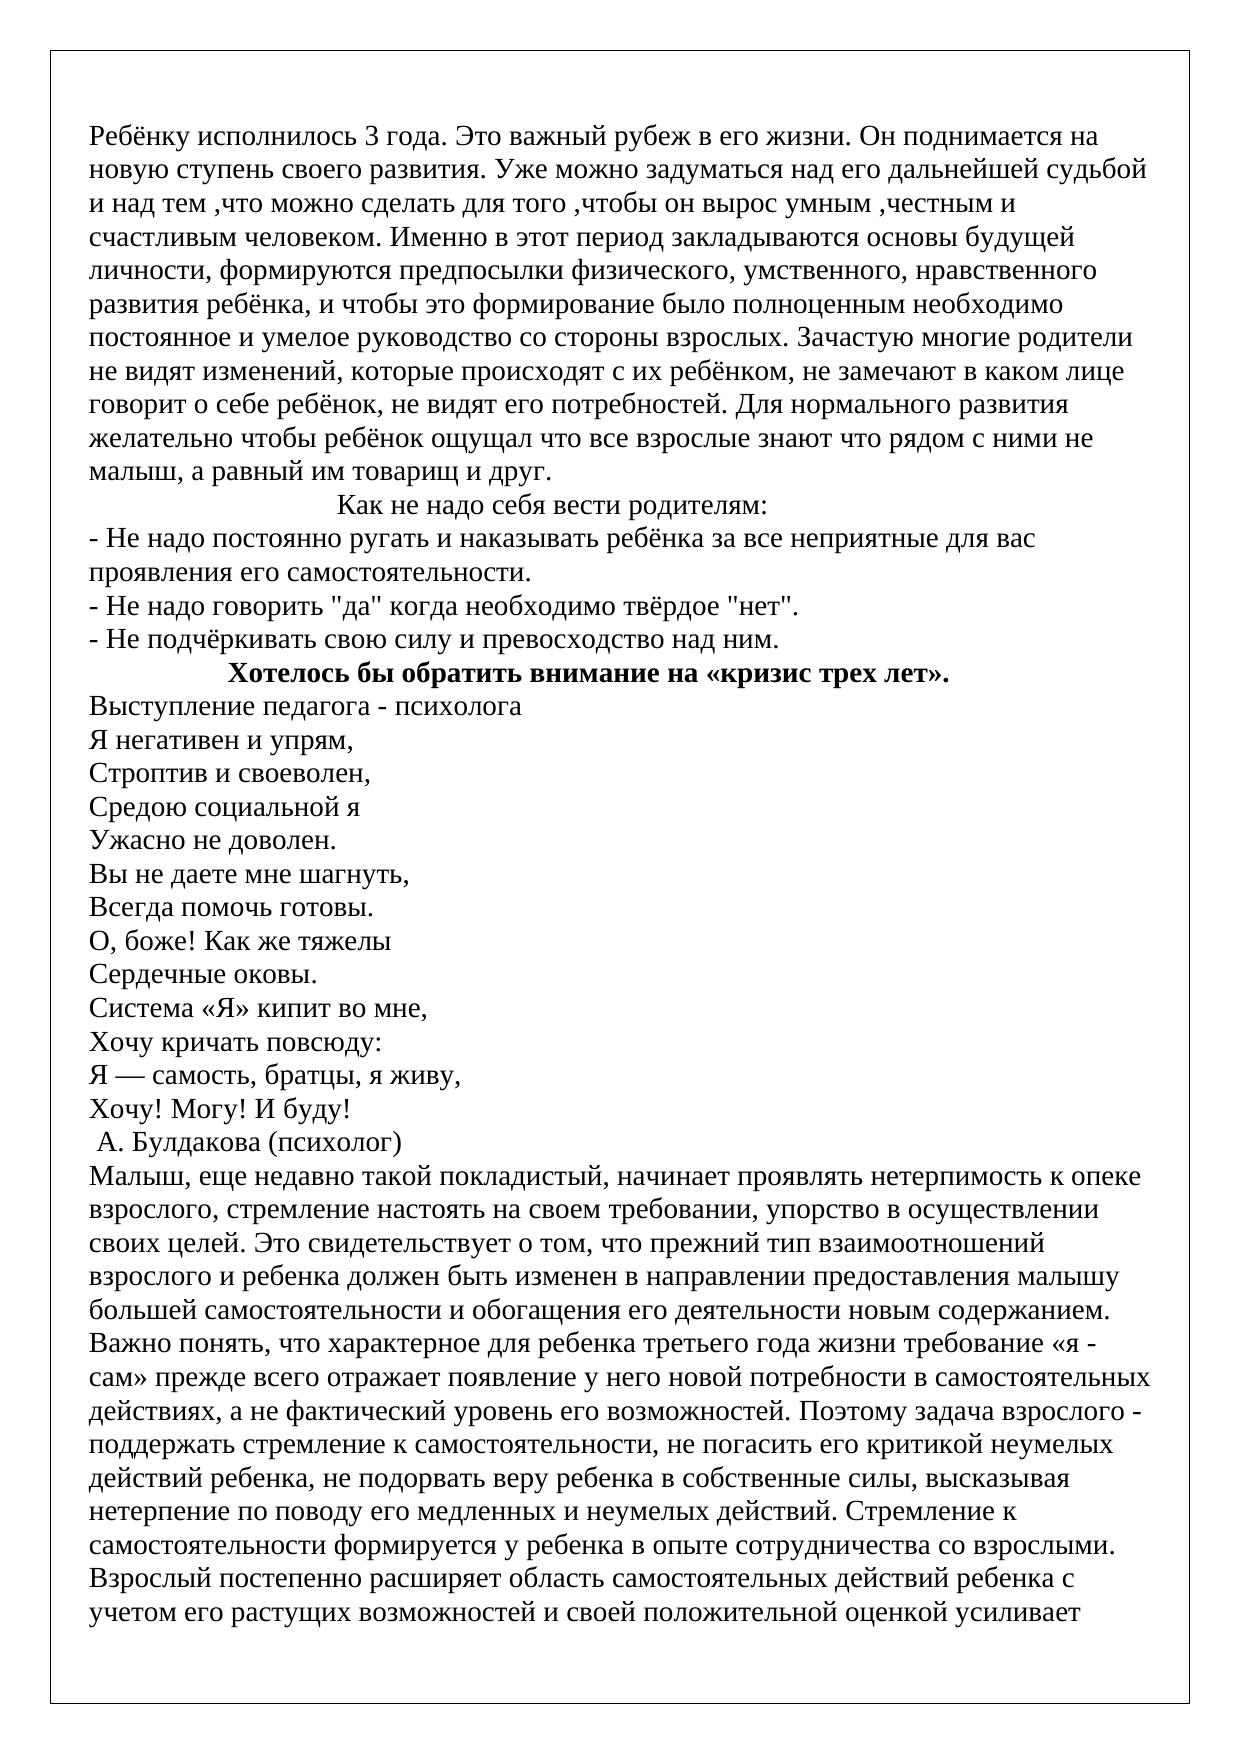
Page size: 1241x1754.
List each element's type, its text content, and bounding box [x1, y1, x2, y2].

text Средою социальной я [89, 789, 1152, 822]
text - Не подчёркивать свою силу и превосходство над ним. [89, 621, 1152, 655]
text Вы не даете мне шагнуть, [89, 856, 1152, 889]
text Я негативен и упрям, [89, 722, 1152, 755]
text Хочу! Могу! И буду! [89, 1091, 1152, 1124]
text Ужасно не доволен. [89, 822, 1152, 856]
text Ребёнку исполнилось 3 года. Это важный рубеж в его жизни. Он поднимается на новую ступень своего развития. Уже можно задуматься над его дальнейшей судьбой и над тем ,что можно сделать для того ,чтобы он вырос умным ,честным и счастливым человеком. Именно в этот период закладываются основы будущей личности, формируются предпосылки физического, умственного, нравственного развития ребёнка, и чтобы это формирование было полноценным необходимо постоянное и умелое руководство со стороны взрослых. Зачастую многие родители не видят изменений, которые происходят с их ребёнком, не замечают в каком лице говорит о себе ребёнок, не видят его потребностей. Для нормального развития желательно чтобы ребёнок ощущал что все взрослые знают что рядом с ними не малыш, а равный им товарищ и друг. [89, 118, 1152, 487]
text Сердечные оковы. [89, 957, 1152, 990]
text Строптив и своеволен, [89, 755, 1152, 789]
text Я — самость, братцы, я живу, [89, 1057, 1152, 1091]
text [89, 1158, 1152, 1627]
text Хочу кричать повсюду: [89, 1024, 1152, 1057]
text - Не надо говорить "да" когда необходимо твёрдое "нет". [89, 588, 1152, 621]
text Выступление педагога - психолога [89, 688, 1152, 722]
text - Не надо постоянно ругать и наказывать ребёнка за все неприятные для вас проявления его самостоятельности. [89, 521, 1152, 588]
text Система «Я» кипит во мне, [89, 990, 1152, 1024]
text Как не надо себя вести родителям: [89, 487, 1152, 521]
text Всегда помочь готовы. [89, 889, 1152, 923]
text О, боже! Как же тяжелы [89, 923, 1152, 957]
text А. Булдакова (психолог) [89, 1124, 1152, 1158]
text Хотелось бы обратить внимание на «кризис трех лет». [89, 655, 1152, 688]
